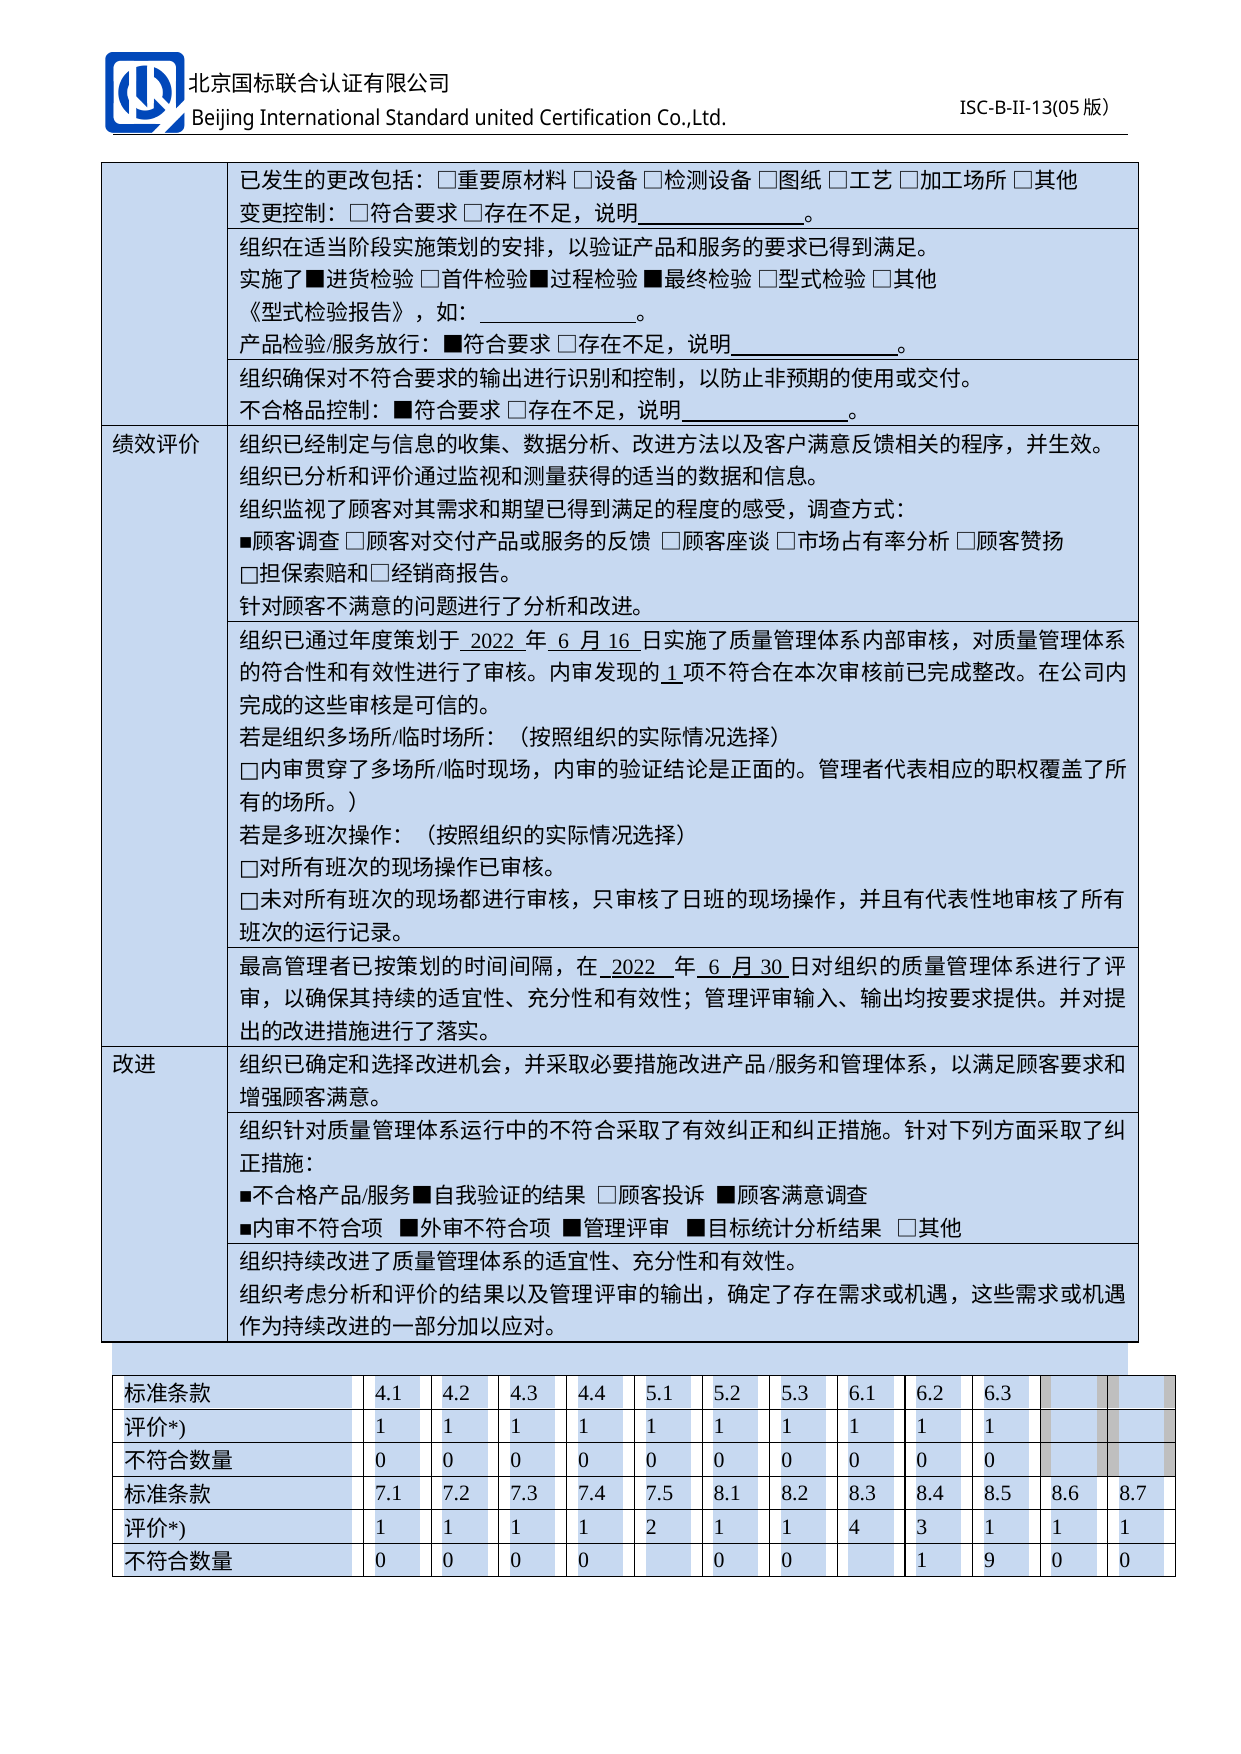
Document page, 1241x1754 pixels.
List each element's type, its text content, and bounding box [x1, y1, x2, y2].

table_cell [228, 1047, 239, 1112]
table_cell [838, 1544, 848, 1576]
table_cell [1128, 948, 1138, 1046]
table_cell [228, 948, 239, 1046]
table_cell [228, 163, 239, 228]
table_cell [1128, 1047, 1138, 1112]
table_cell 绩效评价 [102, 426, 227, 1046]
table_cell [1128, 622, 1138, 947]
table_cell [1097, 1410, 1107, 1442]
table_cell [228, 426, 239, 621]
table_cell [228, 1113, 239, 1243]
table_cell [635, 1544, 646, 1576]
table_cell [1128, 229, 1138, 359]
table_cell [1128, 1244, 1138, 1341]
table_cell [1108, 1443, 1119, 1476]
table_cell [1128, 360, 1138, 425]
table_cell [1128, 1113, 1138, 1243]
table_cell [1108, 1410, 1119, 1442]
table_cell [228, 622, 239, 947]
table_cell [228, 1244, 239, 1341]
table_header [1164, 1376, 1175, 1408]
table_cell 改进 [102, 1047, 227, 1341]
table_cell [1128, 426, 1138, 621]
table_cell [1164, 1443, 1175, 1476]
table_header [1041, 1376, 1051, 1408]
table_cell [1164, 1410, 1175, 1442]
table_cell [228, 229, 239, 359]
table_header [1097, 1376, 1107, 1408]
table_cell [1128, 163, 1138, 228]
table_cell [894, 1544, 904, 1576]
table_cell [1041, 1410, 1051, 1442]
table_cell [1097, 1443, 1107, 1476]
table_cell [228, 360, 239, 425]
table_cell [1041, 1443, 1051, 1476]
picture [105, 52, 185, 133]
table_cell [691, 1544, 702, 1576]
table_header [1108, 1376, 1119, 1408]
